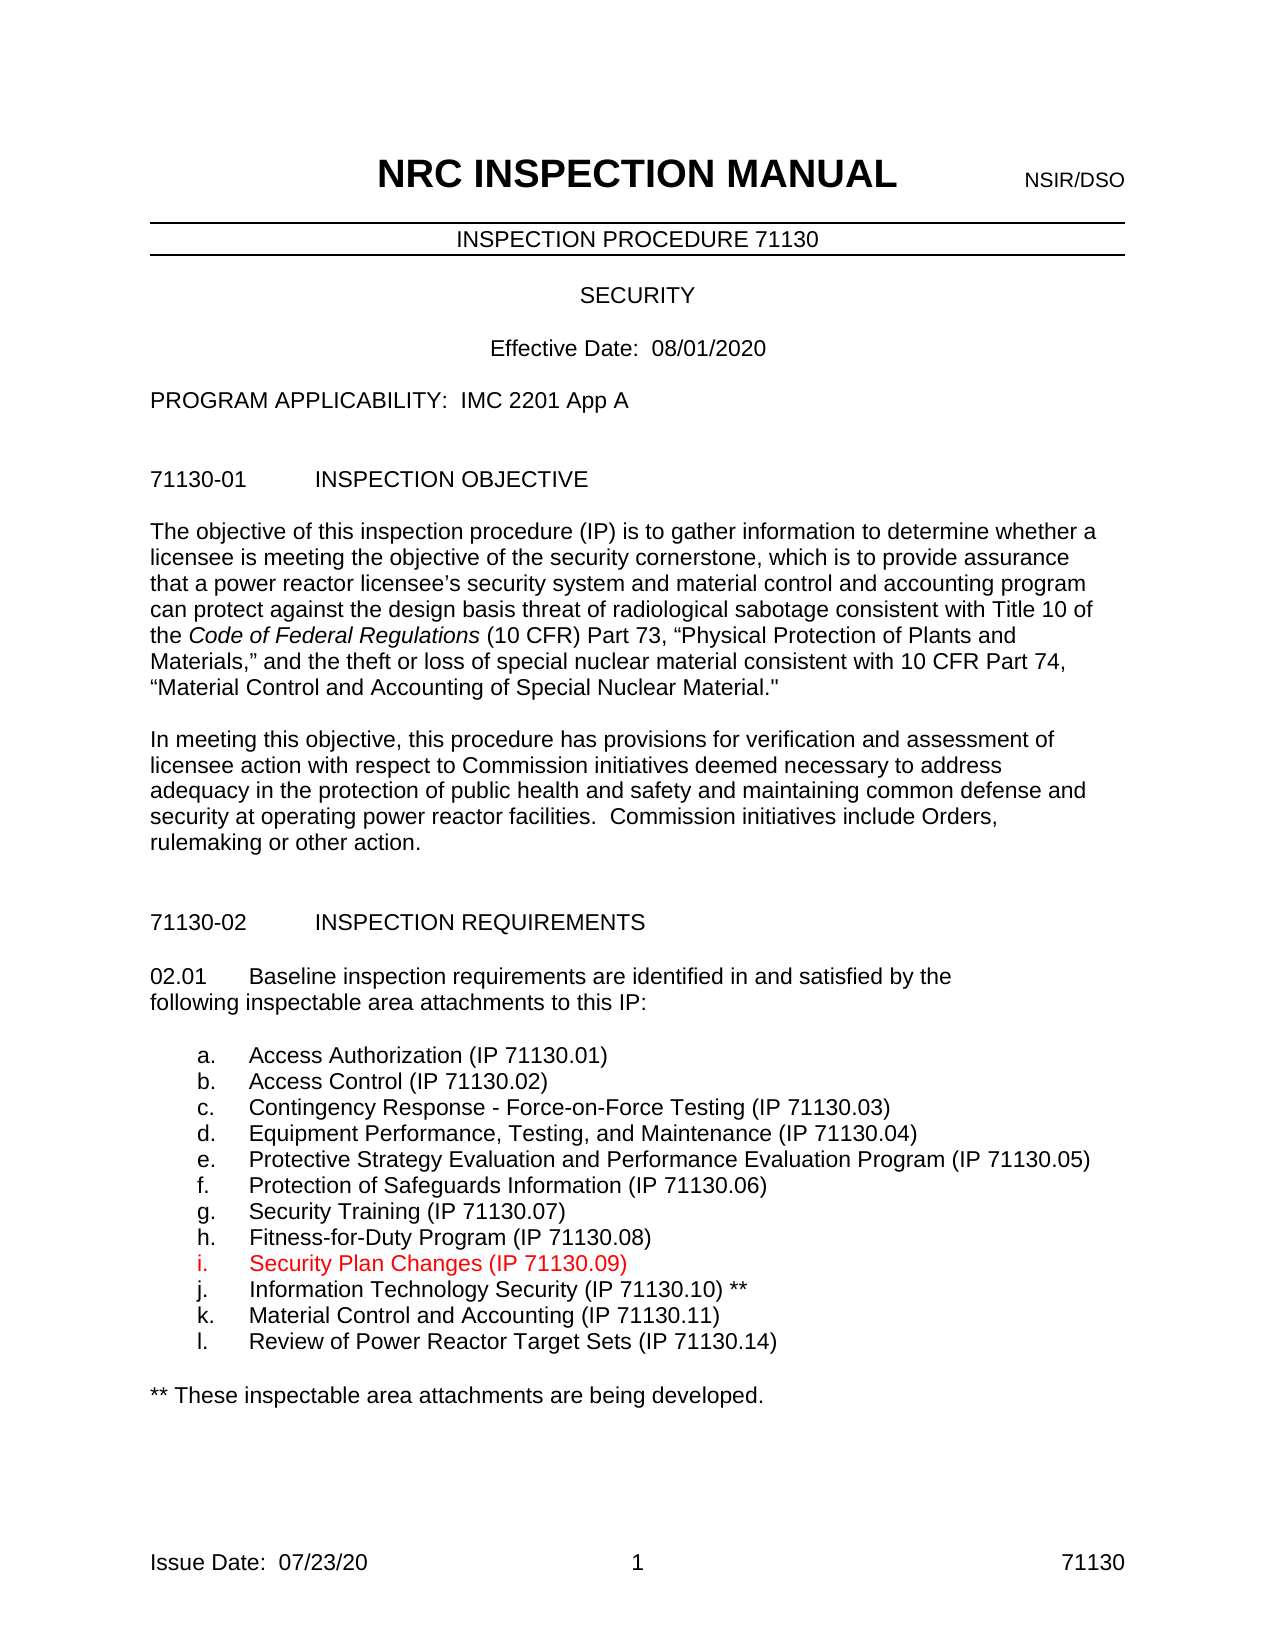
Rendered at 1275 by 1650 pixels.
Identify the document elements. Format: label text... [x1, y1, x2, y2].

text The objective of this inspection procedure (IP) is to gather information to determine whether a licensee is meeting the objective of the security cornerstone, which is to provide assurance that a power reactor licensee’s security system and material control and accounting program can protect against the design basis threat of radiological sabotage consistent with Title 10 of the Code of Federal Regulations (10 CFR) Part 73, “Physical Protection of Plants and Materials,” and the theft or loss of special nuclear material consistent with 10 CFR Part 74, “Material Control and Accounting of Special Nuclear Material." [150, 519, 1110, 700]
text SECURITY [150, 282, 1125, 308]
list Protective Strategy Evaluation and Performance Evaluation Program (IP 71130.05) [150, 1147, 1125, 1173]
list Access Control (IP 71130.02) [150, 1068, 1125, 1094]
list Equipment Performance, Testing, and Maintenance (IP 71130.04) [150, 1121, 1125, 1147]
text Effective Date: 08/01/2020 [164, 335, 897, 361]
list Review of Power Reactor Target Sets (IP 71130.14) [150, 1329, 1125, 1355]
list Security Training (IP 71130.07) [150, 1199, 1125, 1225]
list Contingency Response - Force-on-Force Testing (IP 71130.03) [150, 1094, 1125, 1121]
text 71130-01 INSPECTION OBJECTIVE [150, 466, 1125, 493]
list Fitness-for-Duty Program (IP 71130.08) [150, 1225, 1125, 1251]
text In meeting this objective, this procedure has provisions for verification and assessment of licensee action with respect to Commission initiatives deemed necessary to address adequacy in the protection of public health and safety and maintaining common defense and security at operating power reactor facilities. Commission initiatives include Orders, rulemaking or other action. [150, 726, 1095, 856]
text INSPECTION PROCEDURE 71130 [150, 224, 1125, 254]
list Protection of Safeguards Information (IP 71130.06) [150, 1173, 1125, 1199]
text ** These inspectable area attachments are being developed. [150, 1382, 1125, 1408]
list Information Technology Security (IP 71130.10) ** [150, 1277, 1125, 1303]
text PROGRAM APPLICABILITY: IMC 2201 App A [150, 387, 897, 414]
list Material Control and Accounting (IP 71130.11) [150, 1303, 1125, 1329]
list Security Plan Changes (IP 71130.09) [150, 1251, 1125, 1277]
list Baseline inspection requirements are identified in and satisfied by the following inspectable area attachments to this IP: [150, 963, 1014, 1015]
text NRC INSPECTION MANUAL NSIR/DSO [150, 150, 1125, 196]
text 71130-02 INSPECTION REQUIREMENTS [150, 909, 1125, 936]
list Access Authorization (IP 71130.01) [150, 1042, 1125, 1068]
